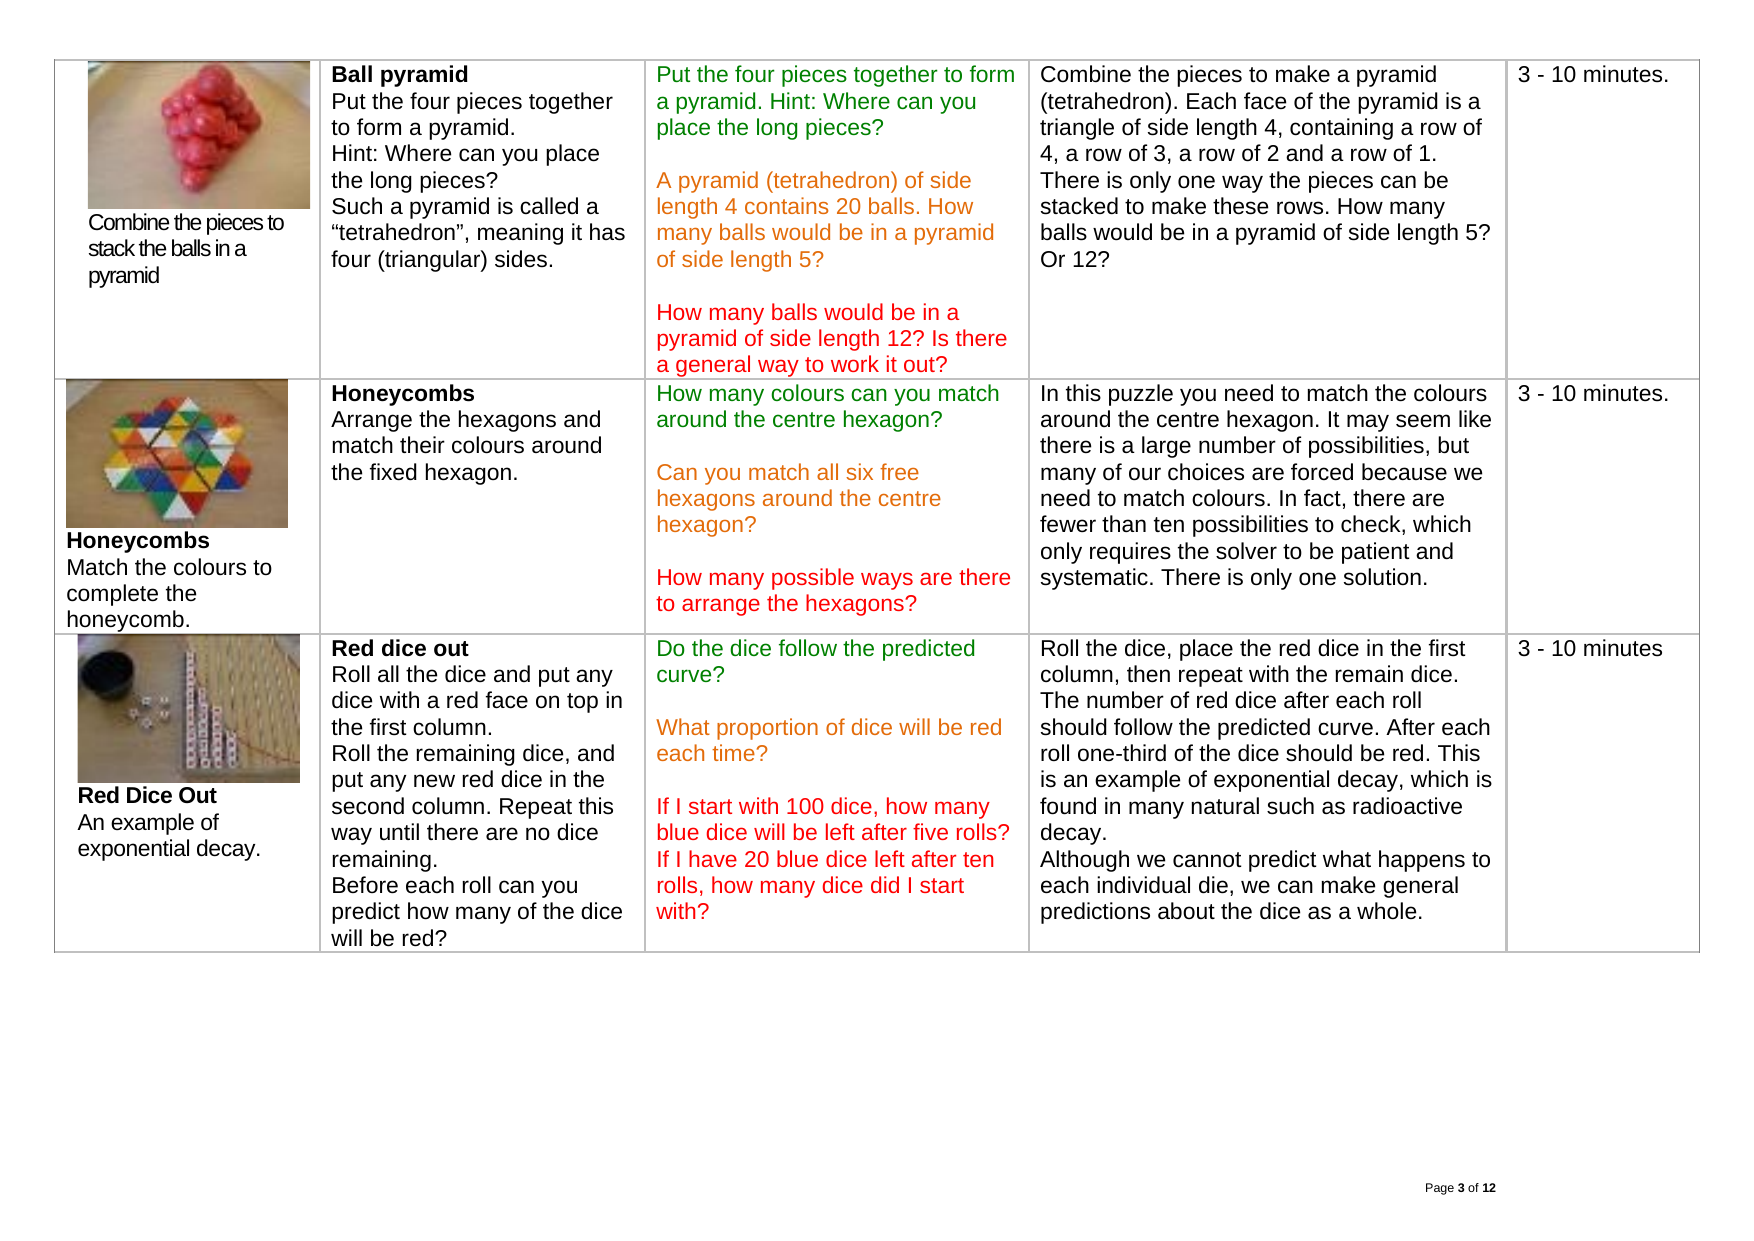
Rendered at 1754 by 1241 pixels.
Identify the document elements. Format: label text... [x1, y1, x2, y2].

table_cell 3 - 10 minutes [1508, 635, 1699, 951]
table_cell Roll the dice, place the red dice in the first column, then repeat with the remain dice. The number of red dice after each roll should follow the predicted curve. After each roll one-third of the dice should be red. This is an example of exponential decay, which is found in many natural such as radioactive decay. Although we cannot predict what happens to each individual die, we can make general predictions about the dice as a whole. [1030, 635, 1505, 951]
table_cell Do the dice follow the predicted curve? What proportion of dice will be red each time? If I start with 100 dice, how many blue dice will be left after five rolls? If I have 20 blue dice left after ten rolls, how many dice did I start with? [646, 635, 1028, 951]
picture [87, 61, 311, 209]
table_cell Ball pyramid Put the four pieces together to form a pyramid. Hint: Where can you place the long pieces? Such a pyramid is called a “tetrahedron”, meaning it has four (triangular) sides. [321, 61, 644, 377]
table_cell 3 - 10 minutes. [1508, 61, 1699, 377]
picture [66, 379, 288, 528]
table_cell Combine the pieces to stack the balls in a pyramid [55, 61, 319, 377]
table_cell Put the four pieces together to form a pyramid. Hint: Where can you place the long pieces? A pyramid (tetrahedron) of side length 4 contains 20 balls. How many balls would be in a pyramid of side length 5? How many balls would be in a pyramid of side length 12? Is there a general way to work it out? [646, 61, 1028, 377]
table_cell 3 - 10 minutes. [1508, 380, 1699, 633]
picture [77, 634, 300, 783]
table_cell Honeycombs Arrange the hexagons and match their colours around the fixed hexagon. [321, 380, 644, 633]
table_cell Combine the pieces to make a pyramid (tetrahedron). Each face of the pyramid is a triangle of side length 4, containing a row of 4, a row of 3, a row of 2 and a row of 1. There is only one way the pieces can be stacked to make these rows. How many balls would be in a pyramid of side length 5? Or 12? [1030, 61, 1505, 377]
table_cell In this puzzle you need to match the colours around the centre hexagon. It may seem like there is a large number of possibilities, but many of our choices are forced because we need to match colours. In fact, there are fewer than ten possibilities to check, which only requires the solver to be patient and systematic. There is only one solution. [1030, 380, 1505, 633]
table_cell Red dice out Roll all the dice and put any dice with a red face on top in the first column. Roll the remaining dice, and put any new red dice in the second column. Repeat this way until there are no dice remaining. Before each roll can you predict how many of the dice will be red? [321, 635, 644, 951]
table_cell Red Dice Out An example of exponential decay. [55, 635, 319, 951]
table_cell How many colours can you match around the centre hexagon? Can you match all six free hexagons around the centre hexagon? How many possible ways are there to arrange the hexagons? [646, 380, 1028, 633]
table_cell Honeycombs Match the colours to complete the honeycomb. [55, 380, 319, 633]
